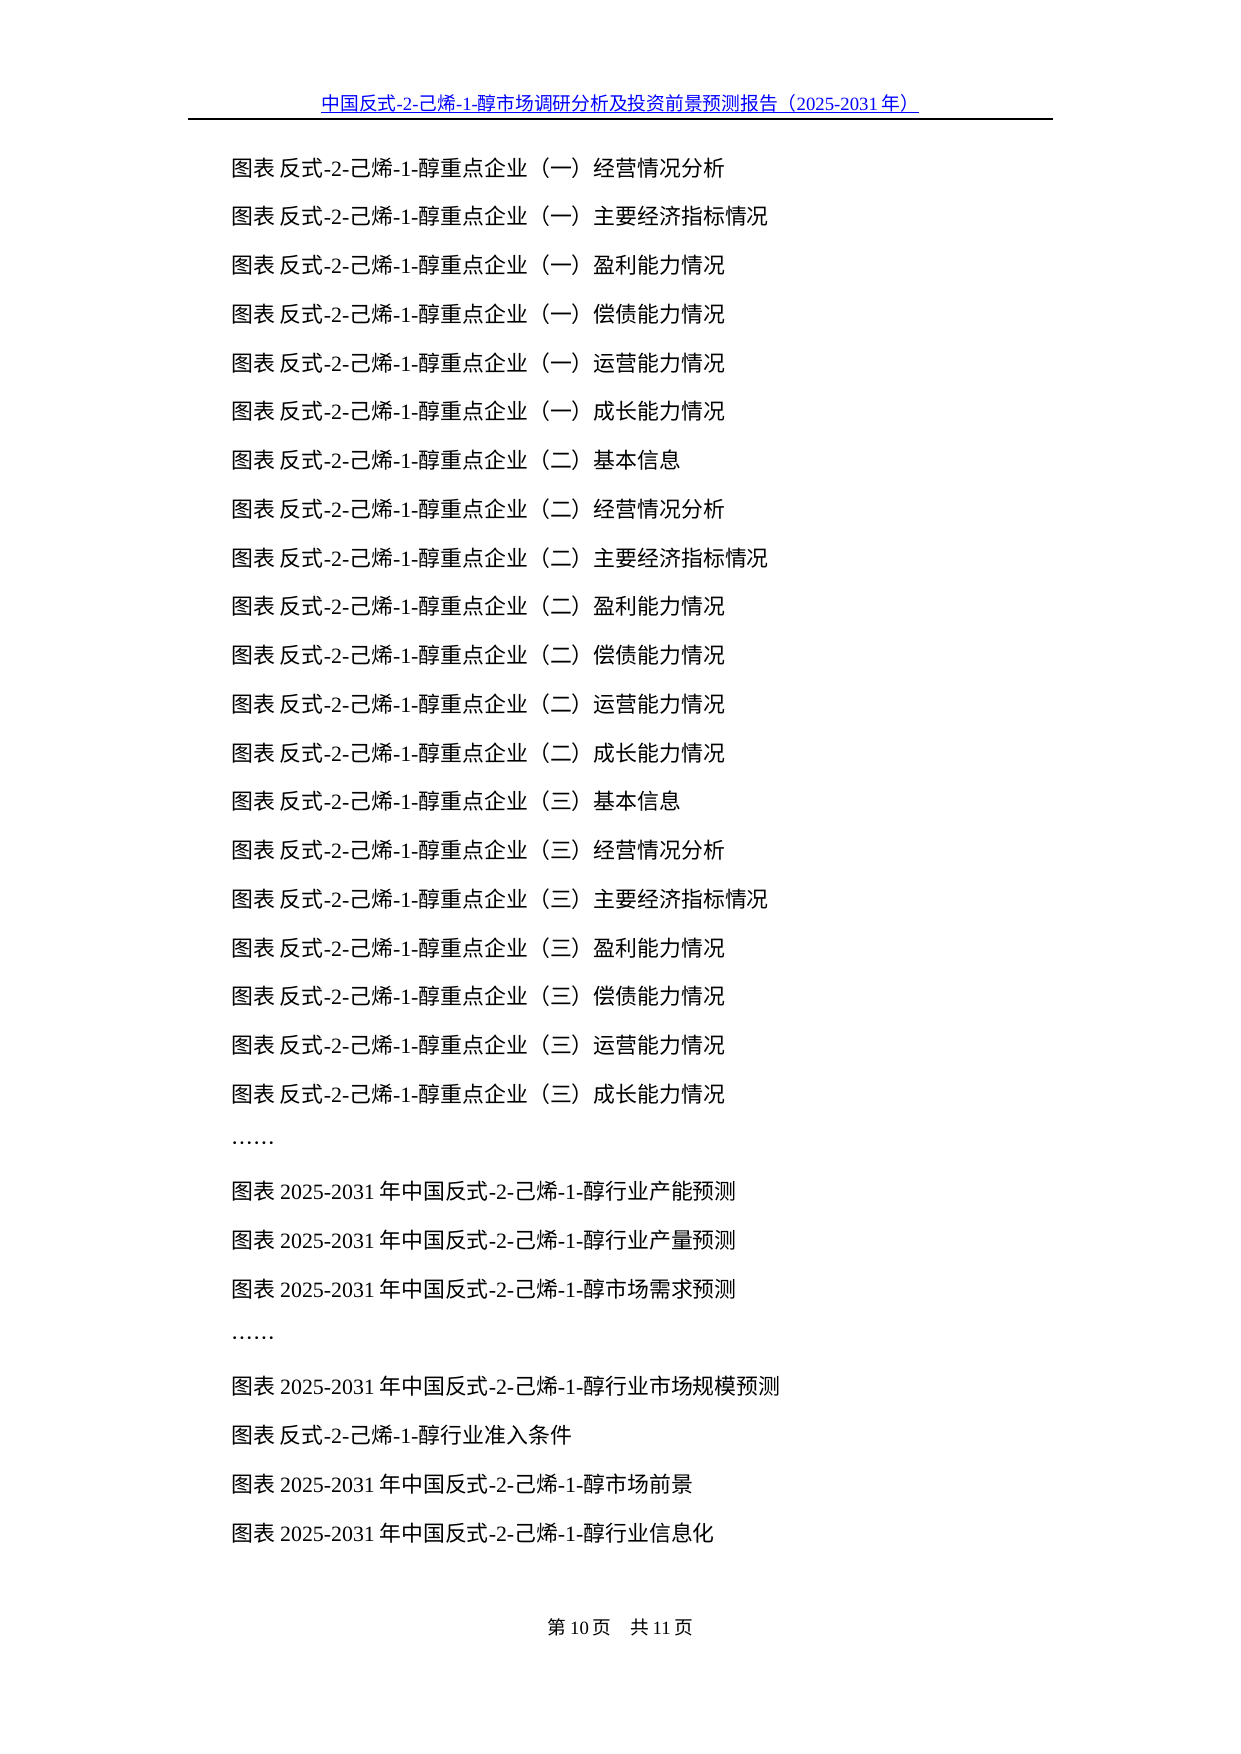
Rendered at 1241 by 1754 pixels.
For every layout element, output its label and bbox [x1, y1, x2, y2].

text [187, 150, 1053, 1548]
